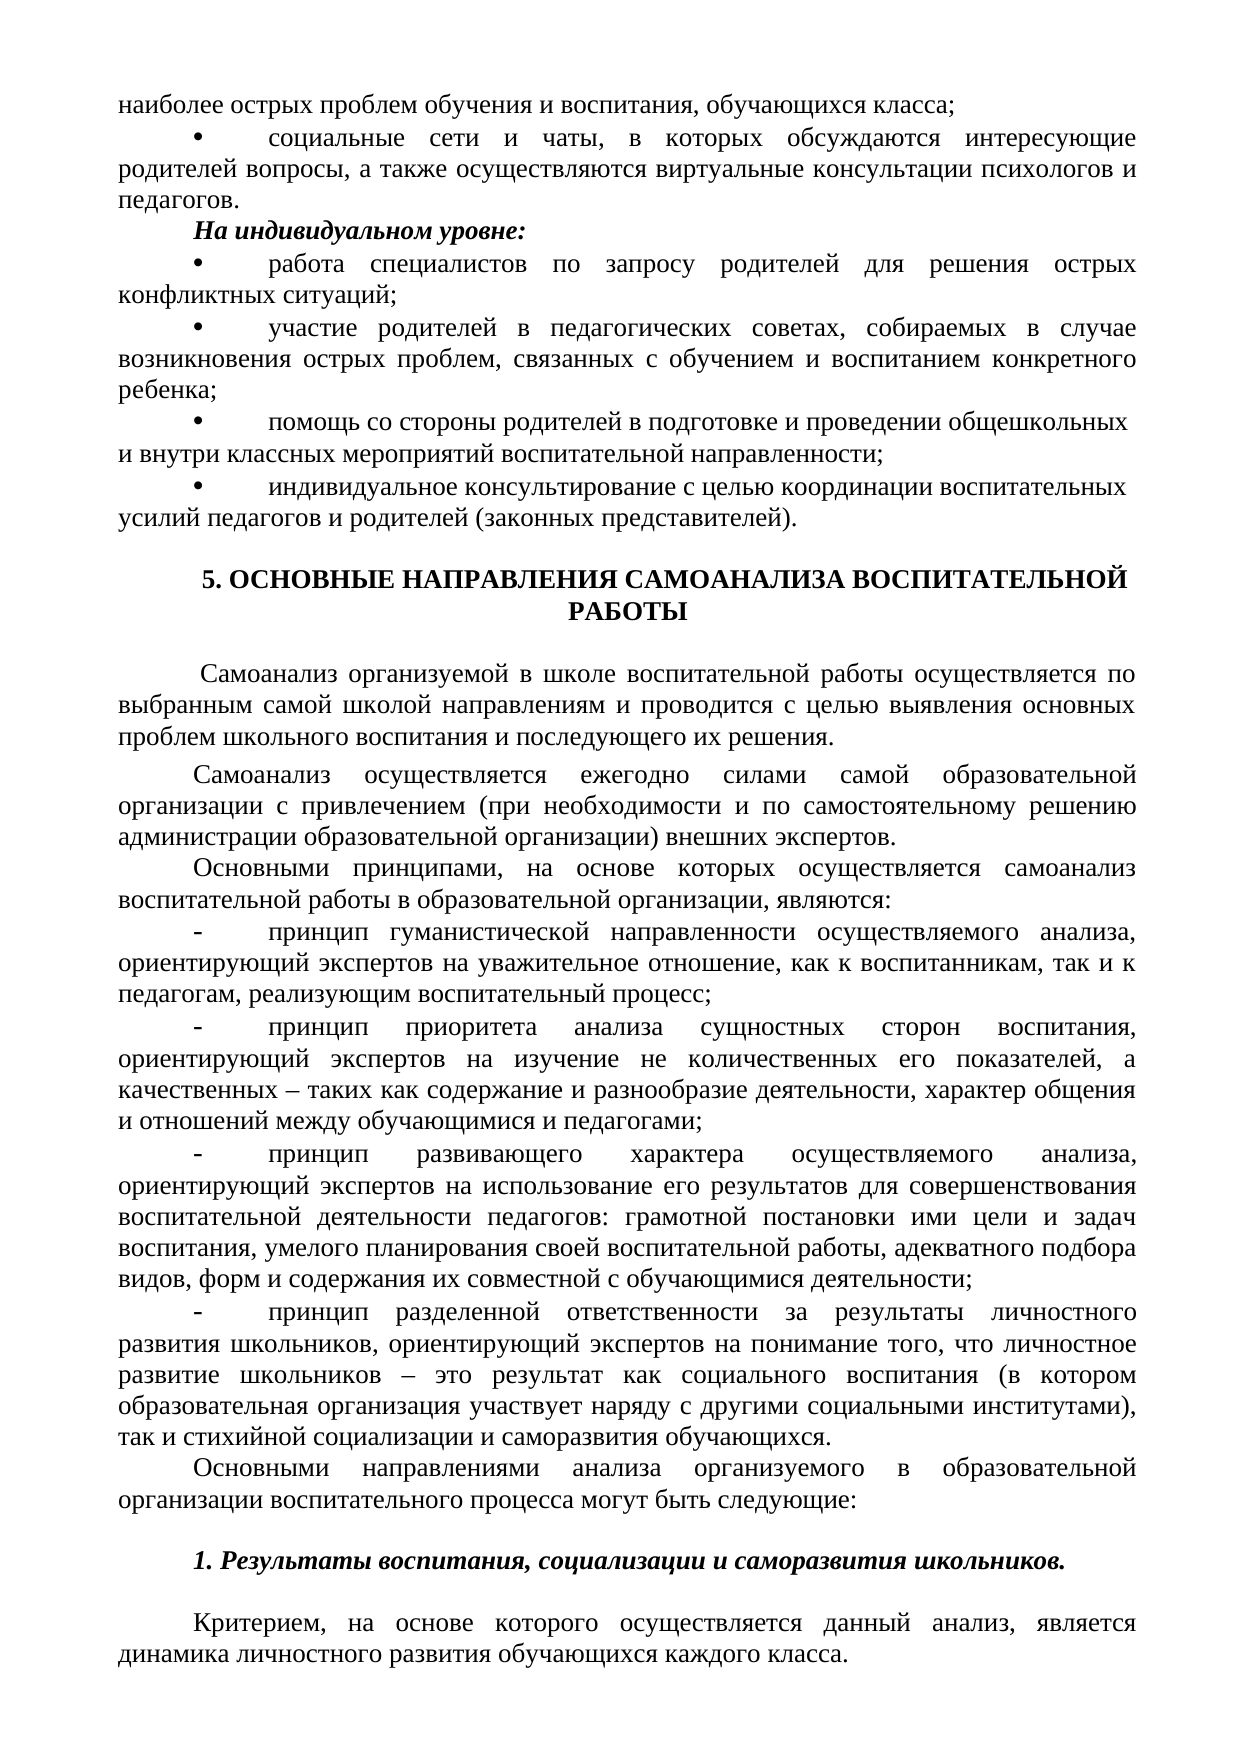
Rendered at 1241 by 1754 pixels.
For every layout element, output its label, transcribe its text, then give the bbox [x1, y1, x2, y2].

subtitle Результаты воспитания, социализации и саморазвития школьников. [193, 1545, 1161, 1576]
list индивидуальное консультирование c целью координации воспитательных усилий педагогов и родителей (законных представителей). [118, 468, 1138, 533]
list принцип разделенной ответственности за результаты личностного развития школьников, ориентирующий экспертов на понимание того, что личностное развитие школьников – это результат как социального воспитания (в котором образовательная организация участвует наряду с другими социальными институтами), так и стихийной социализации и саморазвития обучающихся. [118, 1293, 1138, 1452]
list принцип приоритета анализа сущностных сторон воспитания, ориентирующий экспертов на изучение не количественных его показателей, а качественных – таких как содержание и разнообразие деятельности, характер общения и отношений между обучающимися и педагогами; [118, 1008, 1138, 1135]
text Основными принципами, на основе которых осуществляется самоанализ воспитательной работы в образовательной организации, являются: [118, 852, 1137, 914]
text На индивидуальном уровне: [193, 215, 1161, 246]
list участие родителей в педагогических советах, собираемых в случае возникновения острых проблем, связанных с обучением и воспитанием конкретного ребенка; [118, 310, 1138, 404]
subtitle ОСНОВНЫЕ НАПРАВЛЕНИЯ САМОАНАЛИЗА ВОСПИТАТЕЛЬНОЙ [202, 563, 1161, 595]
list социальные сети и чаты, в которых обсуждаются интересующие родителей вопросы, а также осуществляются виртуальные консультации психологов и педагогов. [118, 120, 1138, 214]
list помощь со стороны родителей в подготовке и проведении общешкольных и внутри классных мероприятий воспитательной направленности; [118, 404, 1138, 468]
text Основными направлениями анализа организуемого в образовательной организации воспитательного процесса могут быть следующие: [118, 1452, 1138, 1514]
text РАБОТЫ [568, 596, 1161, 626]
text Критерием, на основе которого осуществляется данный анализ, является динамика личностного развития обучающихся каждого класса. [118, 1606, 1138, 1669]
text Самоанализ осуществляется ежегодно силами самой образовательной организации с привлечением (при необходимости и по самостоятельному решению администрации образовательной организации) внешних экспертов. [118, 758, 1138, 851]
list принцип гуманистической направленности осуществляемого анализа, ориентирующий экспертов на уважительное отношение, как к воспитанникам, так и к педагогам, реализующим воспитательный процесс; [118, 914, 1137, 1008]
list работа специалистов по запросу родителей для решения острых конфликтных ситуаций; [118, 246, 1138, 309]
text Самоанализ организуемой в школе воспитательной работы осуществляется по выбранным самой школой направлениям и проводится с целью выявления основных проблем школьного воспитания и последующего их решения. [118, 657, 1137, 751]
list принцип развивающего характера осуществляемого анализа, ориентирующий экспертов на использование его результатов для совершенствования воспитательной деятельности педагогов: грамотной постановки ими цели и задач воспитания, умелого планирования своей воспитательной работы, адекватного подбора видов, форм и содержания их совместной с обучающимися деятельности; [118, 1135, 1138, 1293]
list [118, 89, 1137, 120]
